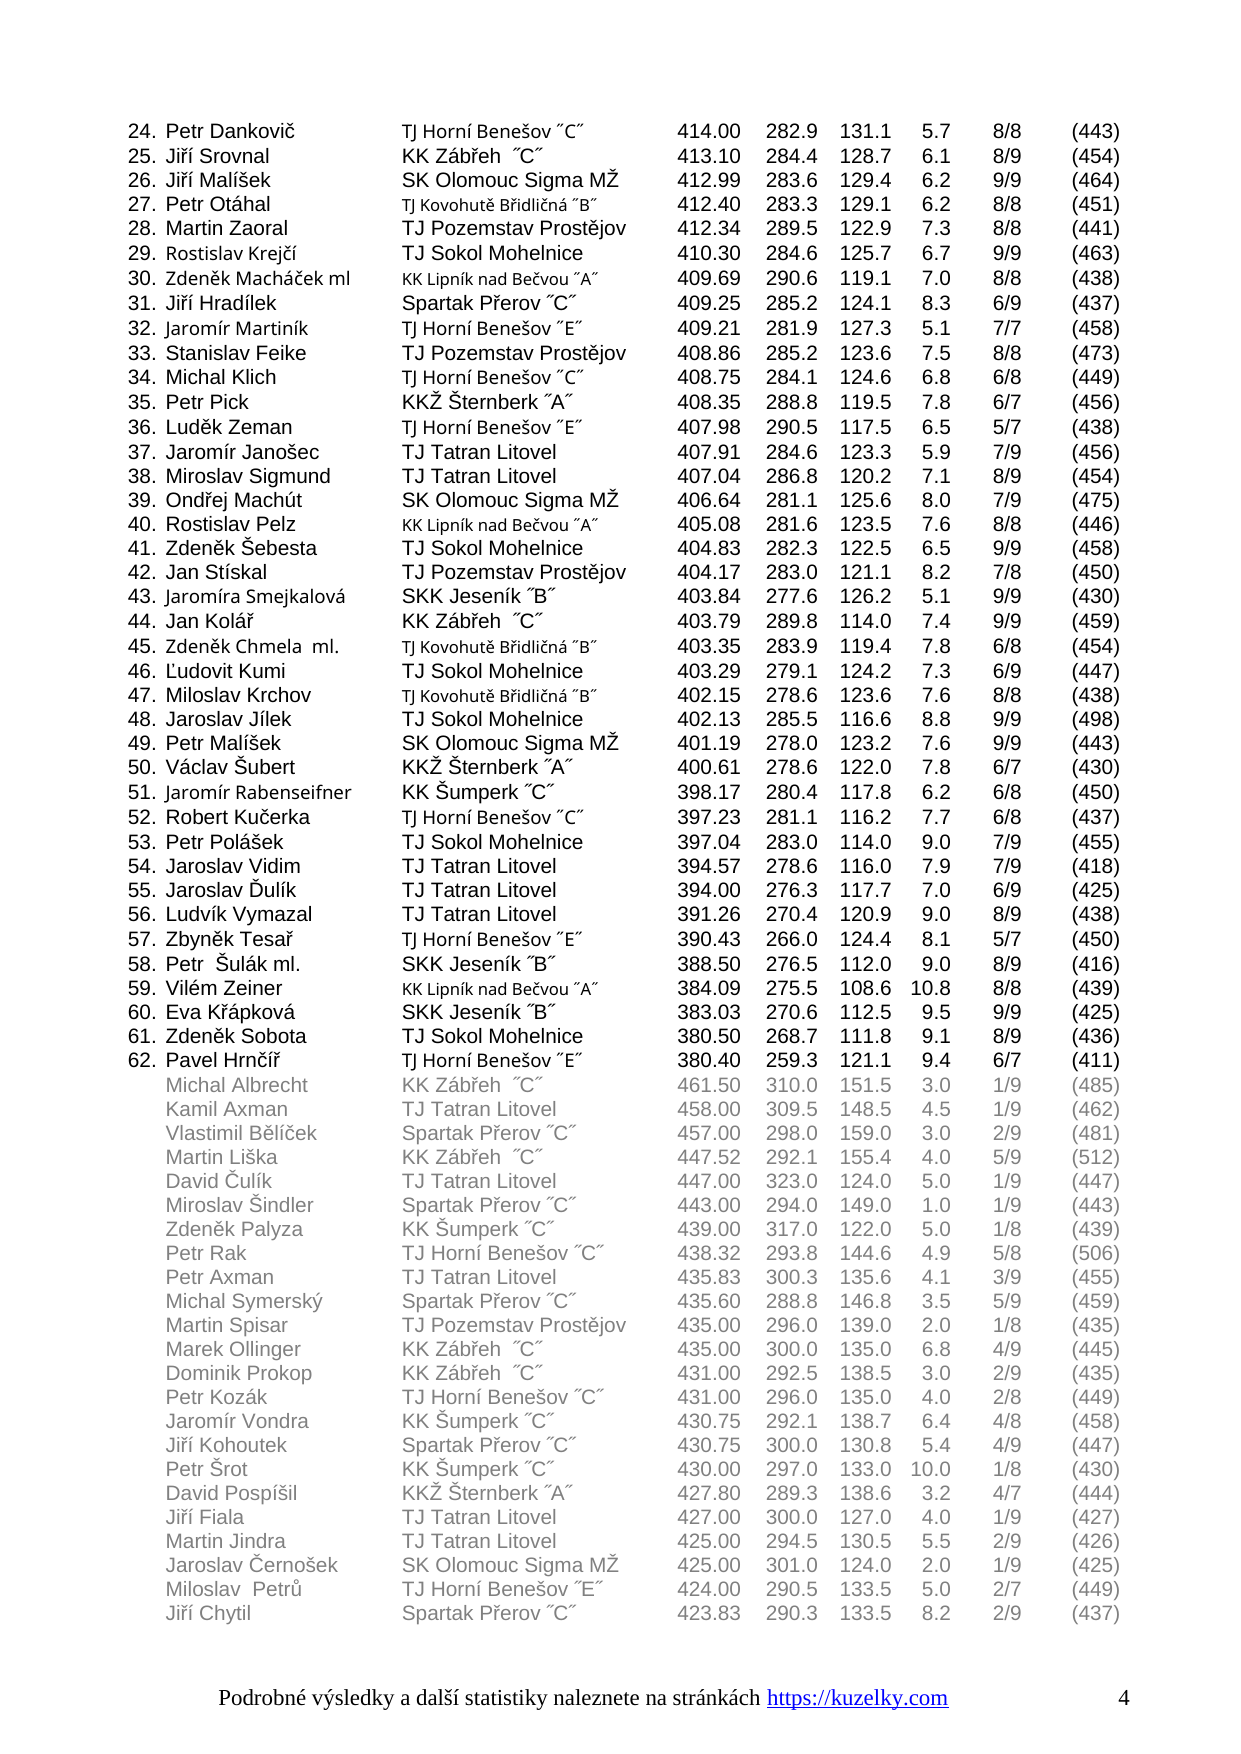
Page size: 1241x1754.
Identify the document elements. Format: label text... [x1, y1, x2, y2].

text 43. Jaromíra Smejkalová SKK Jeseník ˝B˝ 403.84 277.6 126.2 5.1 9/9 (430) [106, 584, 1134, 609]
text Jaromír Vondra KK Šumperk ˝C˝ 430.75 292.1 138.7 6.4 4/8 (458) [106, 1409, 1134, 1433]
text 35. Petr Pick KKŽ Šternberk ˝A˝ 408.35 288.8 119.5 7.8 6/7 (456) [106, 390, 1134, 414]
text 56. Ludvík Vymazal TJ Tatran Litovel 391.26 270.4 120.9 9.0 8/9 (438) [106, 902, 1134, 926]
text Martin Liška KK Zábřeh ˝C˝ 447.52 292.1 155.4 4.0 5/9 (512) [106, 1145, 1134, 1169]
text 31. Jiří Hradílek Spartak Přerov ˝C˝ 409.25 285.2 124.1 8.3 6/9 (437) [106, 291, 1134, 315]
text Petr Kozák TJ Horní Benešov ˝C˝ 431.00 296.0 135.0 4.0 2/8 (449) [106, 1385, 1134, 1409]
text Jaroslav Černošek SK Olomouc Sigma MŽ 425.00 301.0 124.0 2.0 1/9 (425) [106, 1552, 1134, 1576]
text 50. Václav Šubert KKŽ Šternberk ˝A˝ 400.61 278.6 122.0 7.8 6/7 (430) [106, 755, 1134, 779]
text 34. Michal Klich TJ Horní Benešov ˝C˝ 408.75 284.1 124.6 6.8 6/8 (449) [106, 364, 1134, 390]
text Petr Axman TJ Tatran Litovel 435.83 300.3 135.6 4.1 3/9 (455) [106, 1265, 1134, 1289]
text Petr Rak TJ Horní Benešov ˝C˝ 438.32 293.8 144.6 4.9 5/8 (506) [106, 1241, 1134, 1265]
text Jiří Kohoutek Spartak Přerov ˝C˝ 430.75 300.0 130.8 5.4 4/9 (447) [106, 1433, 1134, 1457]
text 51. Jaromír Rabenseifner KK Šumperk ˝C˝ 398.17 280.4 117.8 6.2 6/8 (450) [106, 779, 1134, 804]
text 27. Petr Otáhal TJ Kovohutě Břidličná ˝B˝ 412.40 283.3 129.1 6.2 8/8 (451) [106, 192, 1134, 216]
text 40. Rostislav Pelz KK Lipník nad Bečvou ˝A˝ 405.08 281.6 123.5 7.6 8/8 (446) [106, 511, 1134, 536]
text Vlastimil Bělíček Spartak Přerov ˝C˝ 457.00 298.0 159.0 3.0 2/9 (481) [106, 1121, 1134, 1145]
text Miroslav Šindler Spartak Přerov ˝C˝ 443.00 294.0 149.0 1.0 1/9 (443) [106, 1193, 1134, 1217]
text 29. Rostislav Krejčí TJ Sokol Mohelnice 410.30 284.6 125.7 6.7 9/9 (463) [106, 240, 1134, 266]
text 61. Zdeněk Sobota TJ Sokol Mohelnice 380.50 268.7 111.8 9.1 8/9 (436) [106, 1024, 1134, 1048]
text Martin Spisar TJ Pozemstav Prostějov 435.00 296.0 139.0 2.0 1/8 (435) [106, 1313, 1134, 1337]
text 54. Jaroslav Vidim TJ Tatran Litovel 394.57 278.6 116.0 7.9 7/9 (418) [106, 854, 1134, 878]
text 37. Jaromír Janošec TJ Tatran Litovel 407.91 284.6 123.3 5.9 7/9 (456) [106, 439, 1134, 463]
text Michal Symerský Spartak Přerov ˝C˝ 435.60 288.8 146.8 3.5 5/9 (459) [106, 1289, 1134, 1313]
text Marek Ollinger KK Zábřeh ˝C˝ 435.00 300.0 135.0 6.8 4/9 (445) [106, 1337, 1134, 1361]
text 24. Petr Dankovič TJ Horní Benešov ˝C˝ 414.00 282.9 131.1 5.7 8/8 (443) [106, 118, 1134, 144]
text David Pospíšil KKŽ Šternberk ˝A˝ 427.80 289.3 138.6 3.2 4/7 (444) [106, 1481, 1134, 1504]
text Michal Albrecht KK Zábřeh ˝C˝ 461.50 310.0 151.5 3.0 1/9 (485) [106, 1073, 1134, 1097]
text 30. Zdeněk Macháček ml KK Lipník nad Bečvou ˝A˝ 409.69 290.6 119.1 7.0 8/8 (438) [106, 266, 1134, 291]
text 49. Petr Malíšek SK Olomouc Sigma MŽ 401.19 278.0 123.2 7.6 9/9 (443) [106, 731, 1134, 755]
text 62. Pavel Hrnčíř TJ Horní Benešov ˝E˝ 380.40 259.3 121.1 9.4 6/7 (411) [106, 1048, 1134, 1073]
text 28. Martin Zaoral TJ Pozemstav Prostějov 412.34 289.5 122.9 7.3 8/8 (441) [106, 216, 1134, 240]
text 41. Zdeněk Šebesta TJ Sokol Mohelnice 404.83 282.3 122.5 6.5 9/9 (458) [106, 536, 1134, 560]
text 53. Petr Polášek TJ Sokol Mohelnice 397.04 283.0 114.0 9.0 7/9 (455) [106, 830, 1134, 854]
text 52. Robert Kučerka TJ Horní Benešov ˝C˝ 397.23 281.1 116.2 7.7 6/8 (437) [106, 804, 1134, 830]
text Zdeněk Palyza KK Šumperk ˝C˝ 439.00 317.0 122.0 5.0 1/8 (439) [106, 1217, 1134, 1241]
text 48. Jaroslav Jílek TJ Sokol Mohelnice 402.13 285.5 116.6 8.8 9/9 (498) [106, 707, 1134, 731]
text 36. Luděk Zeman TJ Horní Benešov ˝E˝ 407.98 290.5 117.5 6.5 5/7 (438) [106, 414, 1134, 439]
text Jiří Fiala TJ Tatran Litovel 427.00 300.0 127.0 4.0 1/9 (427) [106, 1504, 1134, 1528]
text 55. Jaroslav Ďulík TJ Tatran Litovel 394.00 276.3 117.7 7.0 6/9 (425) [106, 878, 1134, 902]
text Jiří Chytil Spartak Přerov ˝C˝ 423.83 290.3 133.5 8.2 2/9 (437) [106, 1600, 1134, 1624]
text 45. Zdeněk Chmela ml. TJ Kovohutě Břidličná ˝B˝ 403.35 283.9 119.4 7.8 6/8 (454) [106, 633, 1134, 659]
text 26. Jiří Malíšek SK Olomouc Sigma MŽ 412.99 283.6 129.4 6.2 9/9 (464) [106, 168, 1134, 192]
text Miloslav Petrů TJ Horní Benešov ˝E˝ 424.00 290.5 133.5 5.0 2/7 (449) [106, 1576, 1134, 1600]
text David Čulík TJ Tatran Litovel 447.00 323.0 124.0 5.0 1/9 (447) [106, 1169, 1134, 1193]
text 33. Stanislav Feike TJ Pozemstav Prostějov 408.86 285.2 123.6 7.5 8/8 (473) [106, 341, 1134, 364]
text 58. Petr Šulák ml. SKK Jeseník ˝B˝ 388.50 276.5 112.0 9.0 8/9 (416) [106, 951, 1134, 975]
text Martin Jindra TJ Tatran Litovel 425.00 294.5 130.5 5.5 2/9 (426) [106, 1528, 1134, 1552]
text Petr Šrot KK Šumperk ˝C˝ 430.00 297.0 133.0 10.0 1/8 (430) [106, 1457, 1134, 1481]
text 60. Eva Křápková SKK Jeseník ˝B˝ 383.03 270.6 112.5 9.5 9/9 (425) [106, 1000, 1134, 1024]
text 42. Jan Stískal TJ Pozemstav Prostějov 404.17 283.0 121.1 8.2 7/8 (450) [106, 560, 1134, 584]
text 25. Jiří Srovnal KK Zábřeh ˝C˝ 413.10 284.4 128.7 6.1 8/9 (454) [106, 144, 1134, 168]
text 39. Ondřej Machút SK Olomouc Sigma MŽ 406.64 281.1 125.6 8.0 7/9 (475) [106, 487, 1134, 511]
text 57. Zbyněk Tesař TJ Horní Benešov ˝E˝ 390.43 266.0 124.4 8.1 5/7 (450) [106, 926, 1134, 951]
text Dominik Prokop KK Zábřeh ˝C˝ 431.00 292.5 138.5 3.0 2/9 (435) [106, 1361, 1134, 1385]
text 32. Jaromír Martiník TJ Horní Benešov ˝E˝ 409.21 281.9 127.3 5.1 7/7 (458) [106, 315, 1134, 341]
text 46. Ľudovit Kumi TJ Sokol Mohelnice 403.29 279.1 124.2 7.3 6/9 (447) [106, 659, 1134, 683]
text 59. Vilém Zeiner KK Lipník nad Bečvou ˝A˝ 384.09 275.5 108.6 10.8 8/8 (439) [106, 975, 1134, 1000]
text 38. Miroslav Sigmund TJ Tatran Litovel 407.04 286.8 120.2 7.1 8/9 (454) [106, 463, 1134, 487]
text 44. Jan Kolář KK Zábřeh ˝C˝ 403.79 289.8 114.0 7.4 9/9 (459) [106, 609, 1134, 633]
text Kamil Axman TJ Tatran Litovel 458.00 309.5 148.5 4.5 1/9 (462) [106, 1097, 1134, 1121]
text 47. Miloslav Krchov TJ Kovohutě Břidličná ˝B˝ 402.15 278.6 123.6 7.6 8/8 (438) [106, 683, 1134, 707]
